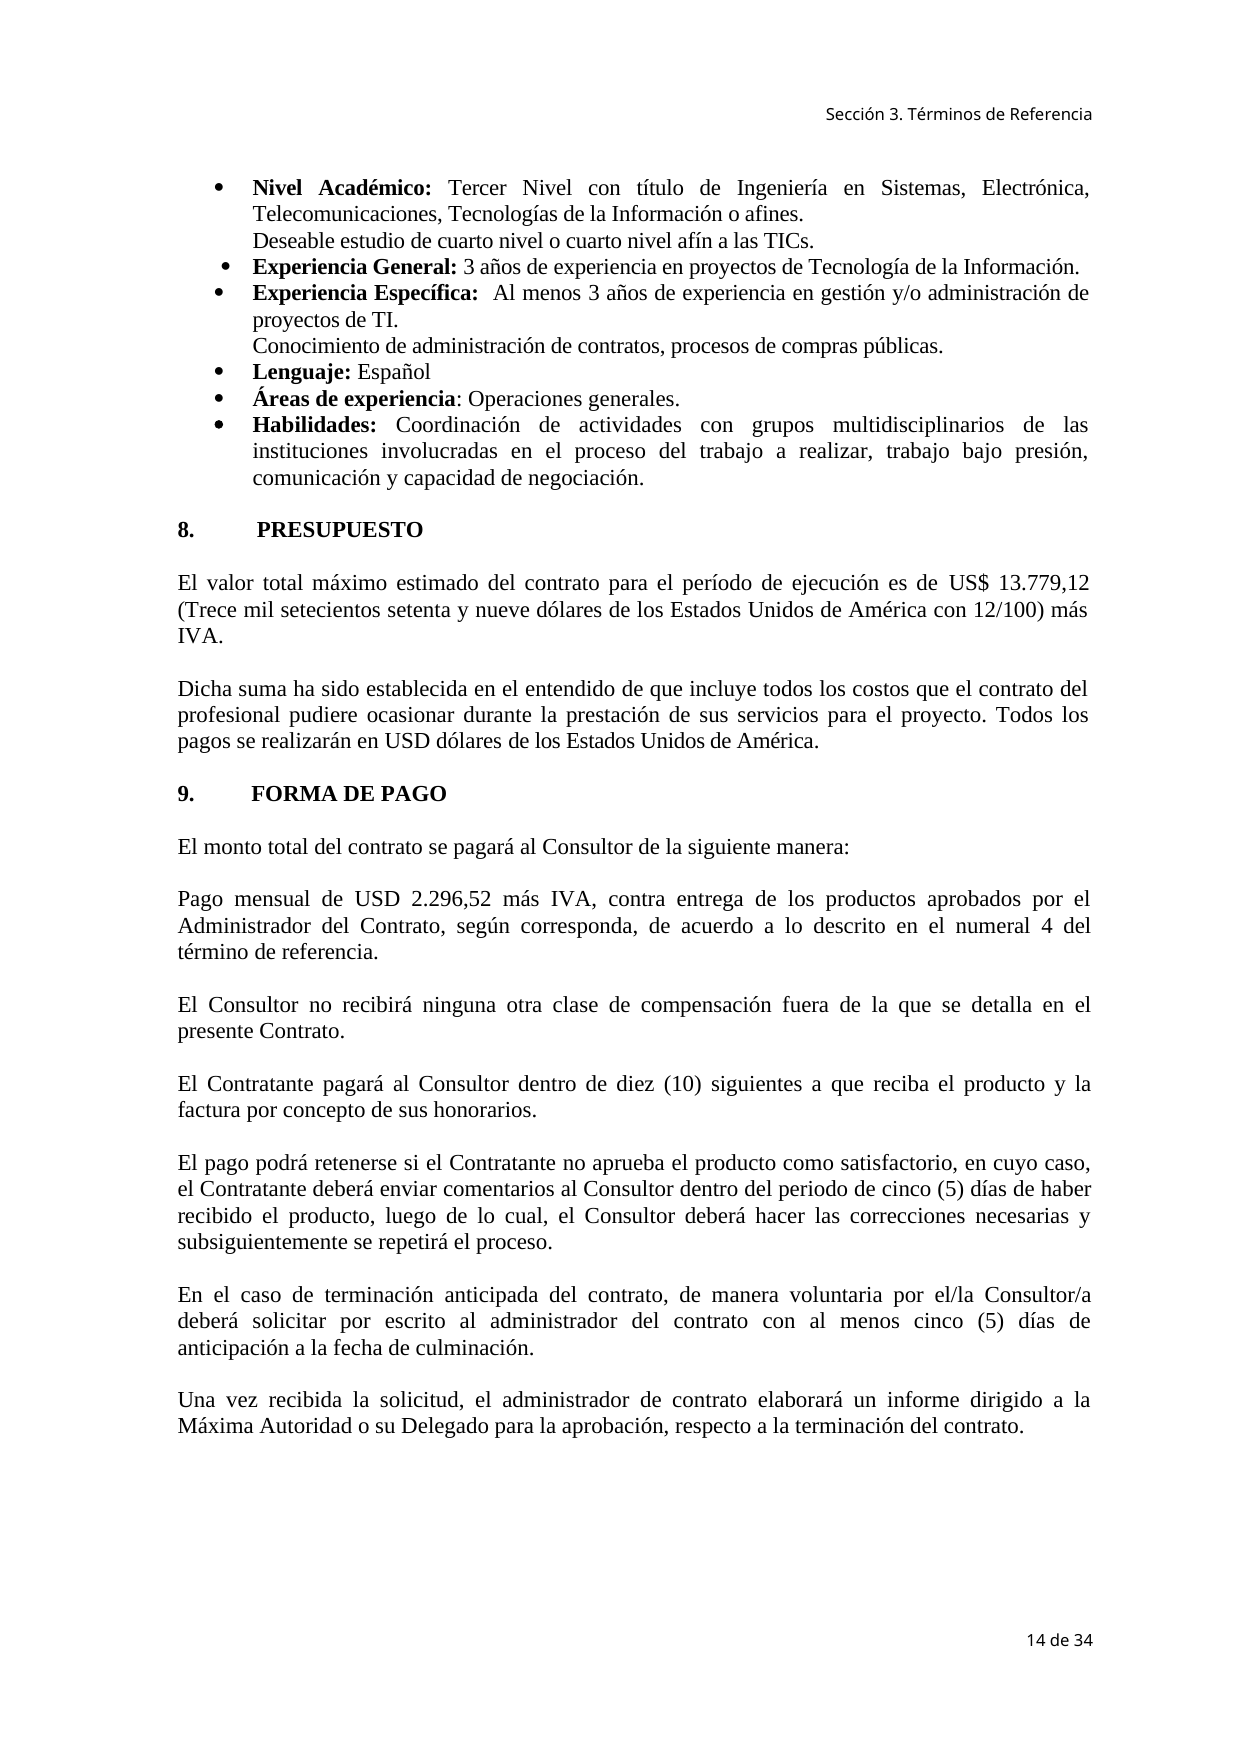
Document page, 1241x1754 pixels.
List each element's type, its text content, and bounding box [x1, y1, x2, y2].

list PRESUPUESTO [177, 517, 1090, 543]
list Áreas de experiencia: Operaciones generales. [215, 385, 1090, 411]
text El pago podrá retenerse si el Contratante no aprueba el producto como satisfactorio, en cuyo caso, el Contratante deberá enviar comentarios al Consultor dentro del periodo de cinco (5) días de haber recibido el producto, luego de lo cual, el Consultor deberá hacer las correcciones necesarias y subsiguientemente se repetirá el proceso. [177, 1149, 1093, 1254]
text En el caso de terminación anticipada del contrato, de manera voluntaria por el/la Consultor/a deberá solicitar por escrito al administrador del contrato con al menos cinco (5) días de anticipación a la fecha de culminación. [177, 1281, 1093, 1360]
list Habilidades: Coordinación de actividades con grupos multidisciplinarios de las instituciones involucradas en el proceso del trabajo a realizar, trabajo bajo presión, comunicación y capacidad de negociación. [215, 411, 1090, 490]
text Pago mensual de USD 2.296,52 más IVA, contra entrega de los productos aprobados por el Administrador del Contrato, según corresponda, de acuerdo a lo descrito en el numeral 4 del término de referencia. [177, 886, 1093, 964]
list Deseable estudio de cuarto nivel o cuarto nivel afín a las TICs. [252, 227, 1090, 253]
text Una vez recibida la solicitud, el administrador de contrato elaborará un informe dirigido a la Máxima Autoridad o su Delegado para la aprobación, respecto a la terminación del contrato. [177, 1386, 1093, 1439]
text El valor total máximo estimado del contrato para el período de ejecución es de US$ 13.779,12 (Trece mil setecientos setenta y nueve dólares de los Estados Unidos de América con 12/100) más IVA. [177, 569, 1090, 648]
text Dicha suma ha sido establecida en el entendido de que incluye todos los costos que el contrato del profesional pudiere ocasionar durante la prestación de sus servicios para el proyecto. Todos los pagos se realizarán en USD dólares de los Estados Unidos de América. [177, 675, 1090, 754]
list Lenguaje: Español [215, 358, 1090, 385]
text El monto total del contrato se pagará al Consultor de la siguiente manera: [177, 833, 1093, 859]
list Nivel Académico: Tercer Nivel con título de Ingeniería en Sistemas, Electrónica, Telecomunicaciones, Tecnologías de la Información o afines. [215, 174, 1090, 227]
list Conocimiento de administración de contratos, procesos de compras públicas. [252, 332, 1090, 358]
list FORMA DE PAGO [177, 780, 1090, 806]
text El Consultor no recibirá ninguna otra clase de compensación fuera de la que se detalla en el presente Contrato. [177, 991, 1093, 1044]
list Experiencia Específica: Al menos 3 años de experiencia en gestión y/o administración de proyectos de TI. [215, 279, 1090, 332]
text El Contratante pagará al Consultor dentro de diez (10) siguientes a que reciba el producto y la factura por concepto de sus honorarios. [177, 1070, 1093, 1123]
list Experiencia General: 3 años de experiencia en proyectos de Tecnología de la Información. [222, 253, 1095, 279]
